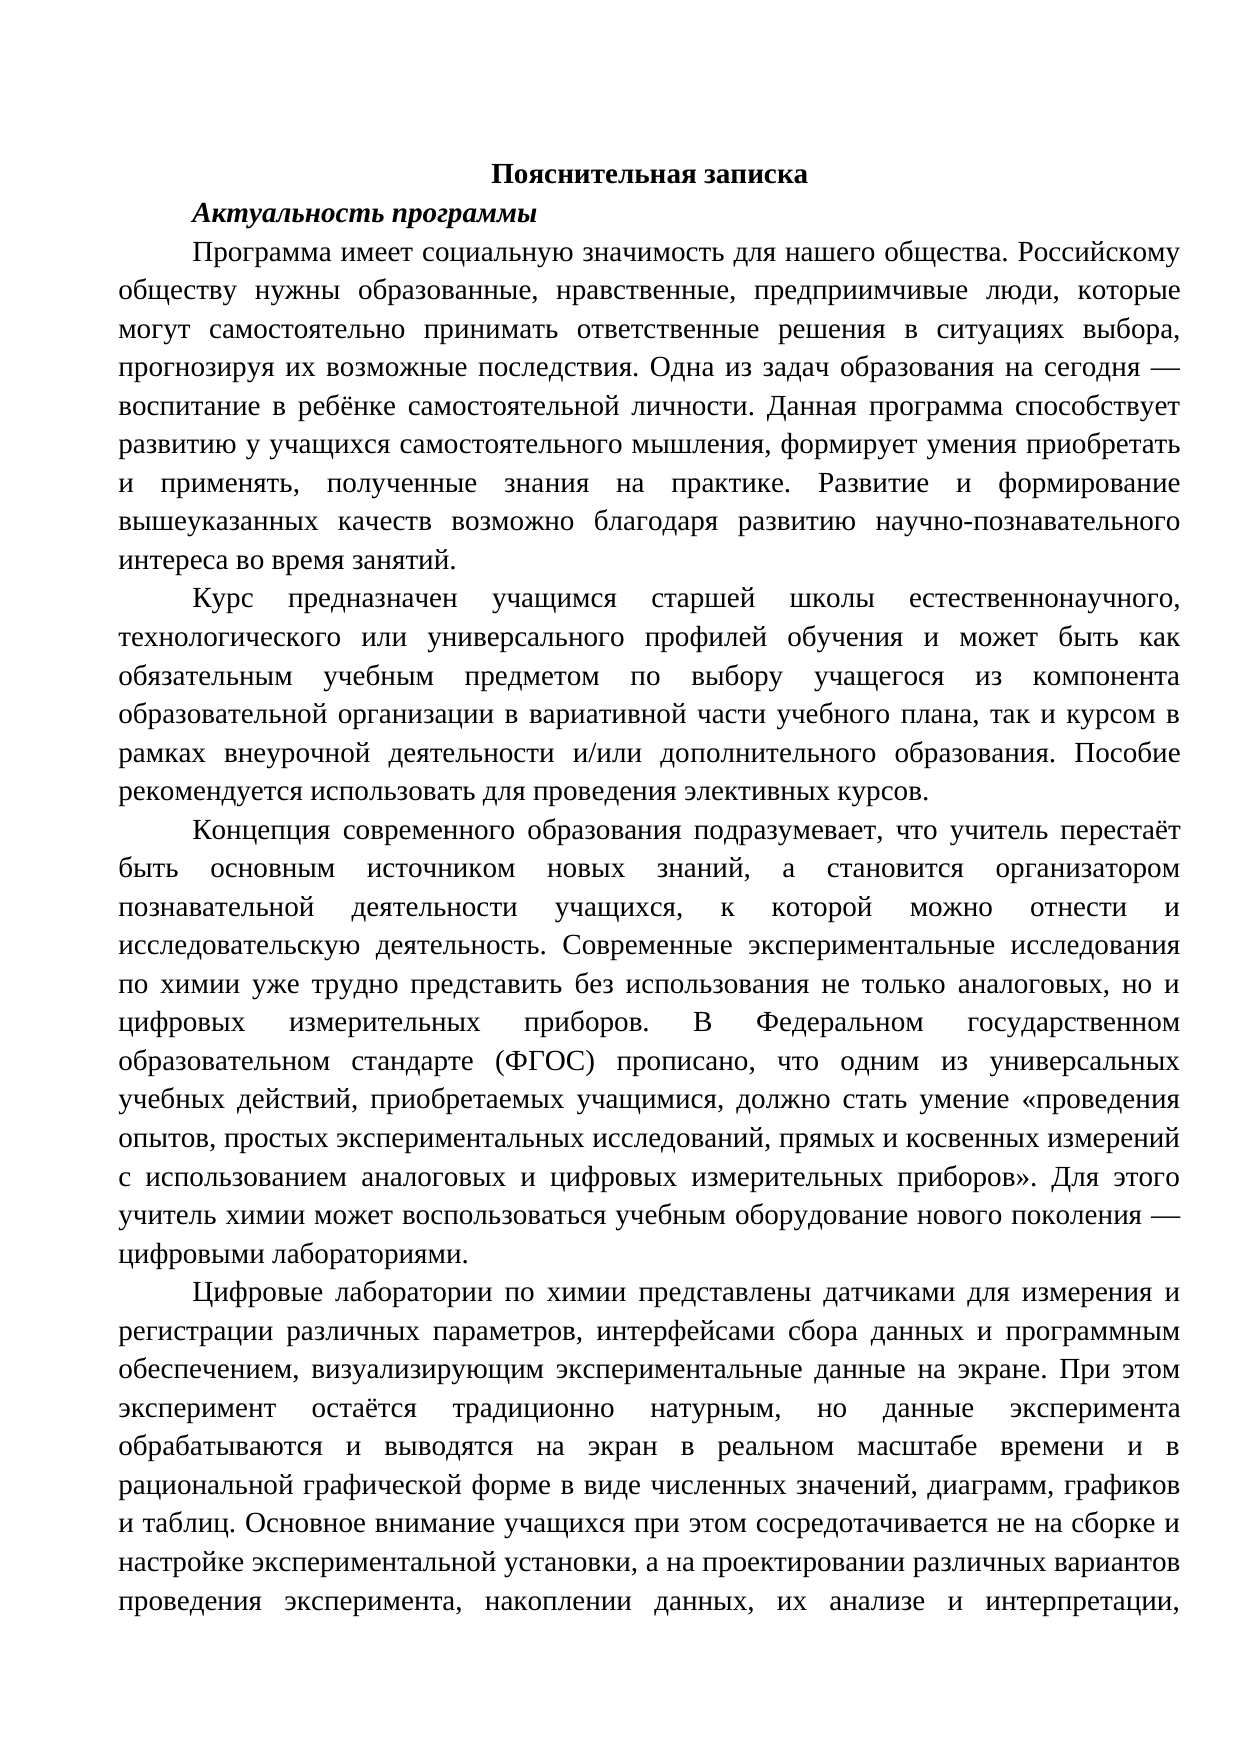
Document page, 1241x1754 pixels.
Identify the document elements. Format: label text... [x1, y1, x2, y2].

text Программа имеет социальную значимость для нашего общества. Российскому обществу нужны образованные, нравственные, предприимчивые люди, которые могут самостоятельно принимать ответственные решения в ситуациях выбора, прогнозируя их возможные последствия. Одна из задач образования на сегодня — воспитание в ребёнке самостоятельной личности. Данная программа способствует развитию у учащихся самостоятельного мышления, формирует умения приобретать и применять, полученные знания на практике. Развитие и формирование вышеуказанных качеств возможно благодаря развитию научно-познавательного интереса во время занятий. [118, 234, 1181, 576]
text Курс предназначен учащимся старшей школы естественнонаучного, технологического или универсального профилей обучения и может быть как обязательным учебным предметом по выбору учащегося из компонента образовательной организации в вариативной части учебного плана, так и курсом в рамках внеурочной деятельности и/или дополнительного образования. Пособие рекомендуется использовать для проведения элективных курсов. [118, 581, 1181, 807]
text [118, 1274, 1181, 1616]
text Пояснительная записка [118, 157, 1181, 190]
text Концепция современного образования подразумевает, что учитель перестаёт быть основным источником новых знаний, а становится организатором познавательной деятельности учащихся, к которой можно отнести и исследовательскую деятельность. Современные экспериментальные исследования по химии уже трудно представить без использования не только аналоговых, но и цифровых измерительных приборов. В Федеральном государственном образовательном стандарте (ФГОС) прописано, что одним из универсальных учебных действий, приобретаемых учащимися, должно стать умение «проведения опытов, простых экспериментальных исследований, прямых и косвенных измерений с использованием аналоговых и цифровых измерительных приборов». Для этого учитель химии может воспользоваться учебным оборудование нового поколения — цифровыми лабораториями. [118, 812, 1181, 1269]
text Актуальность программы [118, 195, 1181, 229]
